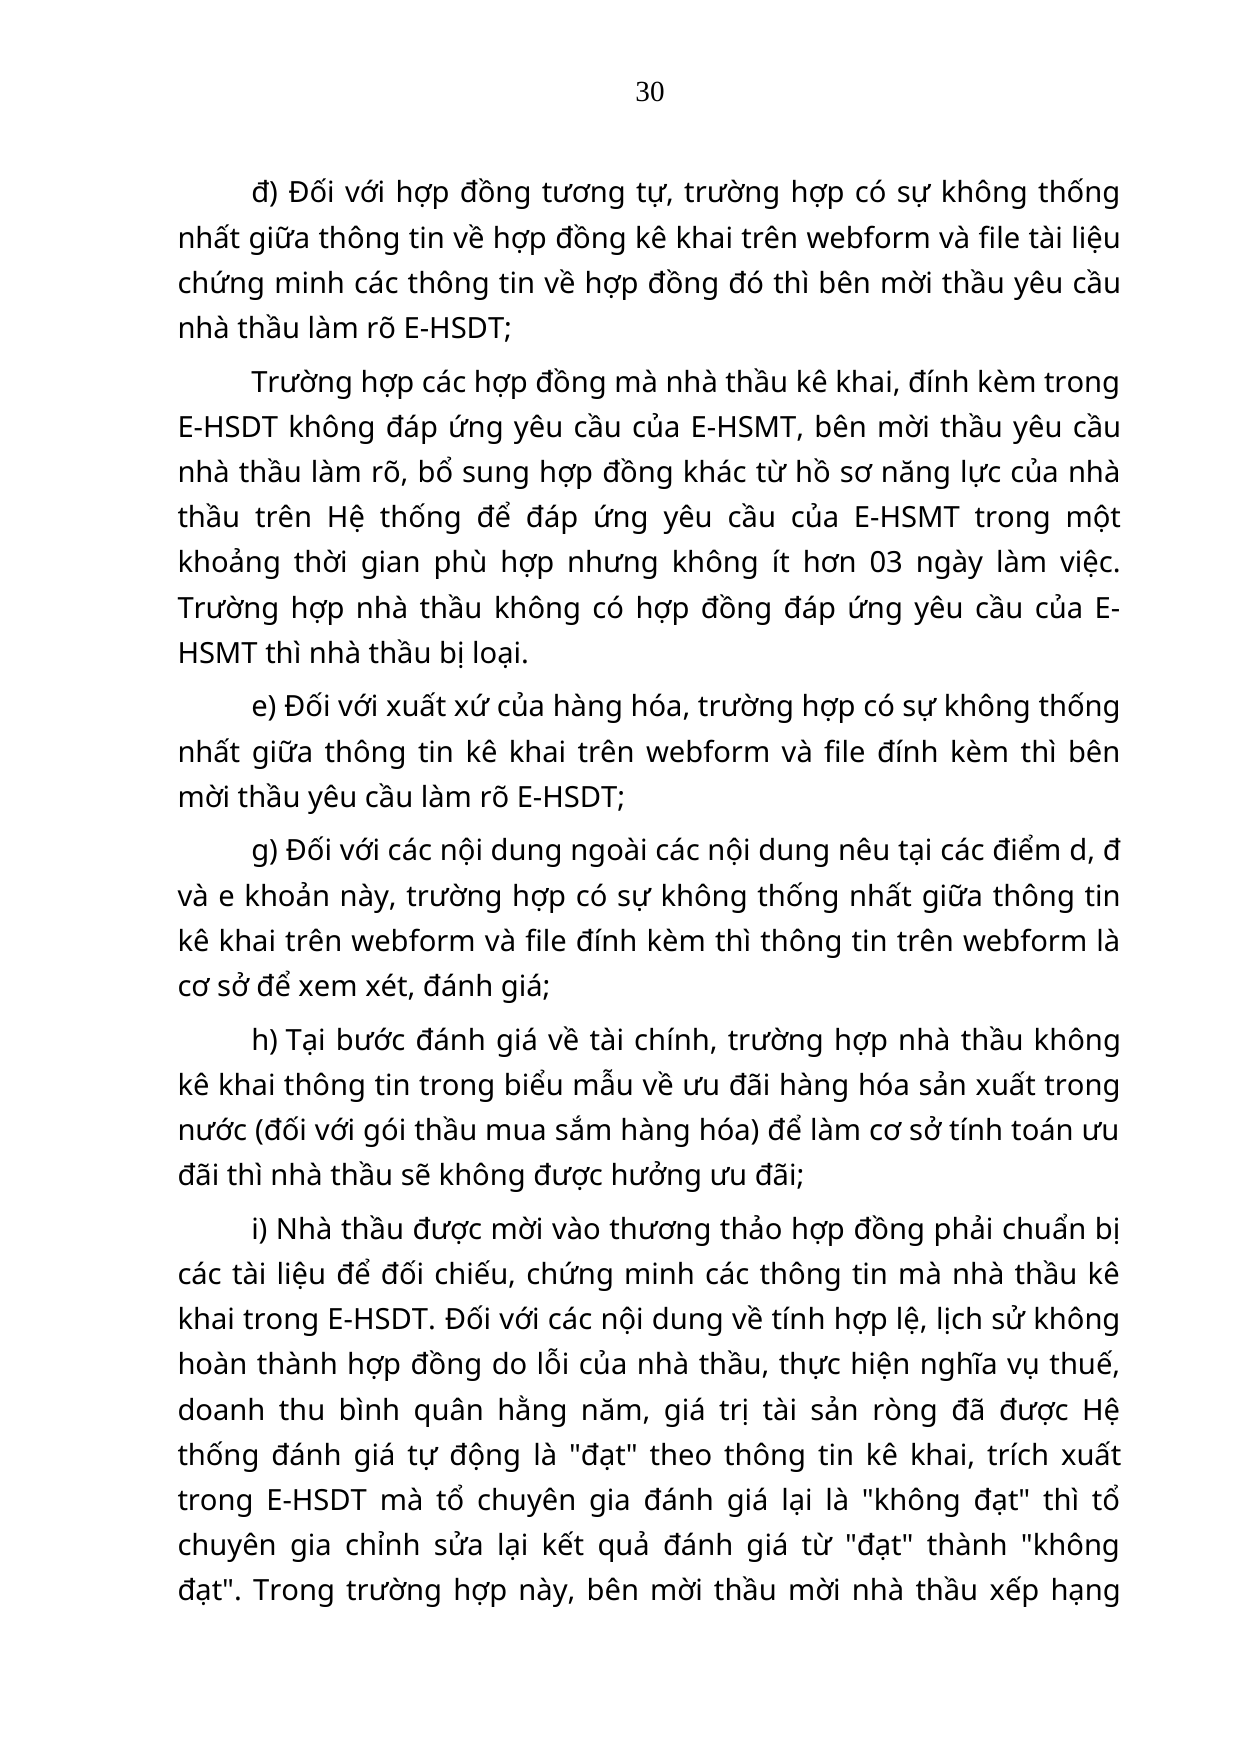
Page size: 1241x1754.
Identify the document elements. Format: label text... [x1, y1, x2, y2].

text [177, 1208, 1122, 1609]
text h) Tại bước đánh giá về tài chính, trường hợp nhà thầu không kê khai thông tin trong biểu mẫu về ưu đãi hàng hóa sản xuất trong nước (đối với gói thầu mua sắm hàng hóa) để làm cơ sở tính toán ưu đãi thì nhà thầu sẽ không được hưởng ưu đãi; [177, 1019, 1122, 1194]
text đ) Đối với hợp đồng tương tự, trường hợp có sự không thống nhất giữa thông tin về hợp đồng kê khai trên webform và file tài liệu chứng minh các thông tin về hợp đồng đó thì bên mời thầu yêu cầu nhà thầu làm rõ E-HSDT; [177, 172, 1122, 347]
text e) Đối với xuất xứ của hàng hóa, trường hợp có sự không thống nhất giữa thông tin kê khai trên webform và file đính kèm thì bên mời thầu yêu cầu làm rõ E-HSDT; [177, 686, 1122, 816]
text Trường hợp các hợp đồng mà nhà thầu kê khai, đính kèm trong E-HSDT không đáp ứng yêu cầu của E-HSMT, bên mời thầu yêu cầu nhà thầu làm rõ, bổ sung hợp đồng khác từ hồ sơ năng lực của nhà thầu trên Hệ thống để đáp ứng yêu cầu của E-HSMT trong một khoảng thời gian phù hợp nhưng không ít hơn 03 ngày làm việc. Trường hợp nhà thầu không có hợp đồng đáp ứng yêu cầu của E-HSMT thì nhà thầu bị loại. [177, 361, 1122, 672]
text g) Đối với các nội dung ngoài các nội dung nêu tại các điểm d, đ và e khoản này, trường hợp có sự không thống nhất giữa thông tin kê khai trên webform và file đính kèm thì thông tin trên webform là cơ sở để xem xét, đánh giá; [177, 830, 1122, 1005]
